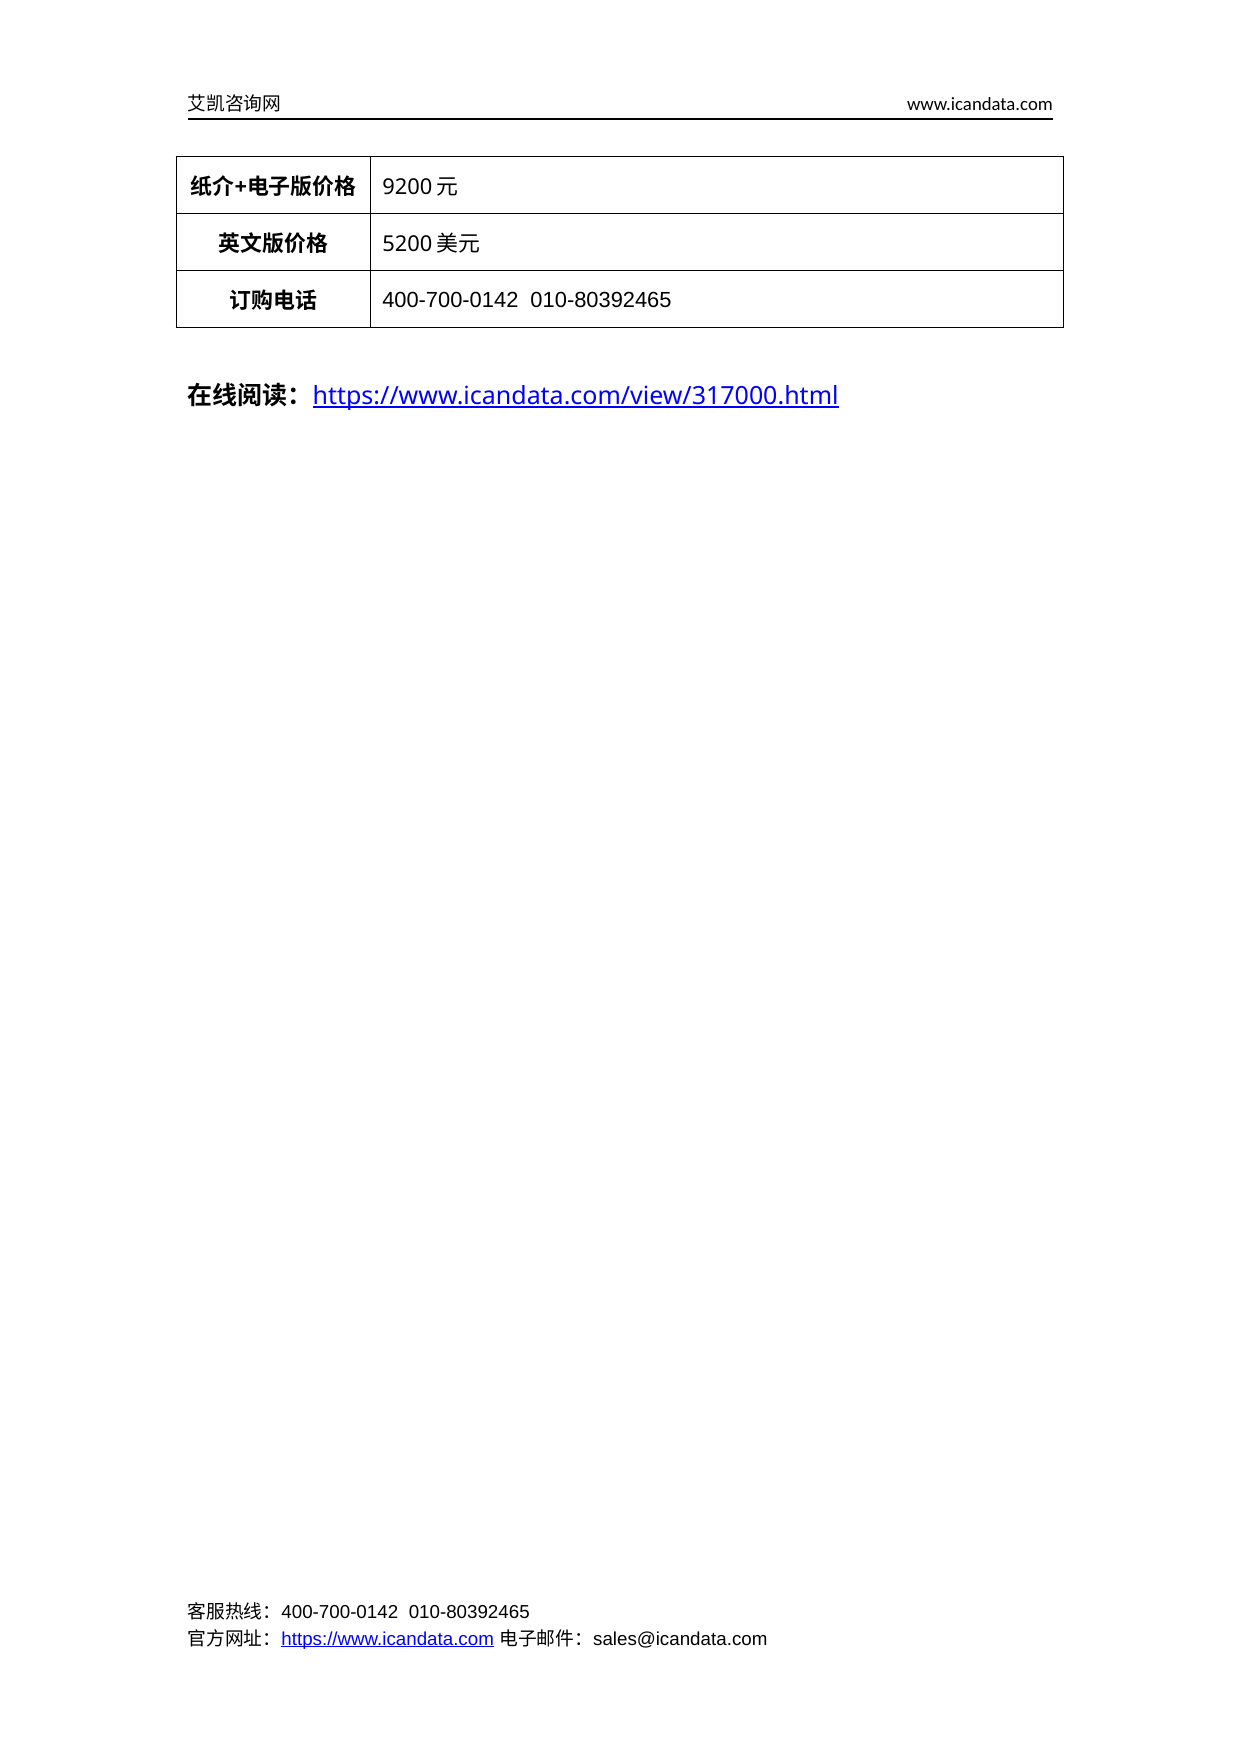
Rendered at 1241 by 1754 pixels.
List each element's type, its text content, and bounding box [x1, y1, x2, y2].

text 在线阅读：https://www.icandata.com/view/317000.html [187, 361, 1053, 426]
table_cell 5200美元 [371, 214, 1063, 270]
table_cell 订购电话 [177, 271, 370, 327]
table_cell 400-700-0142 010-80392465 [371, 271, 1063, 327]
table_cell 9200元 [371, 157, 1063, 213]
table_cell 纸介+电子版价格 [177, 157, 370, 213]
table_cell 英文版价格 [177, 214, 370, 270]
